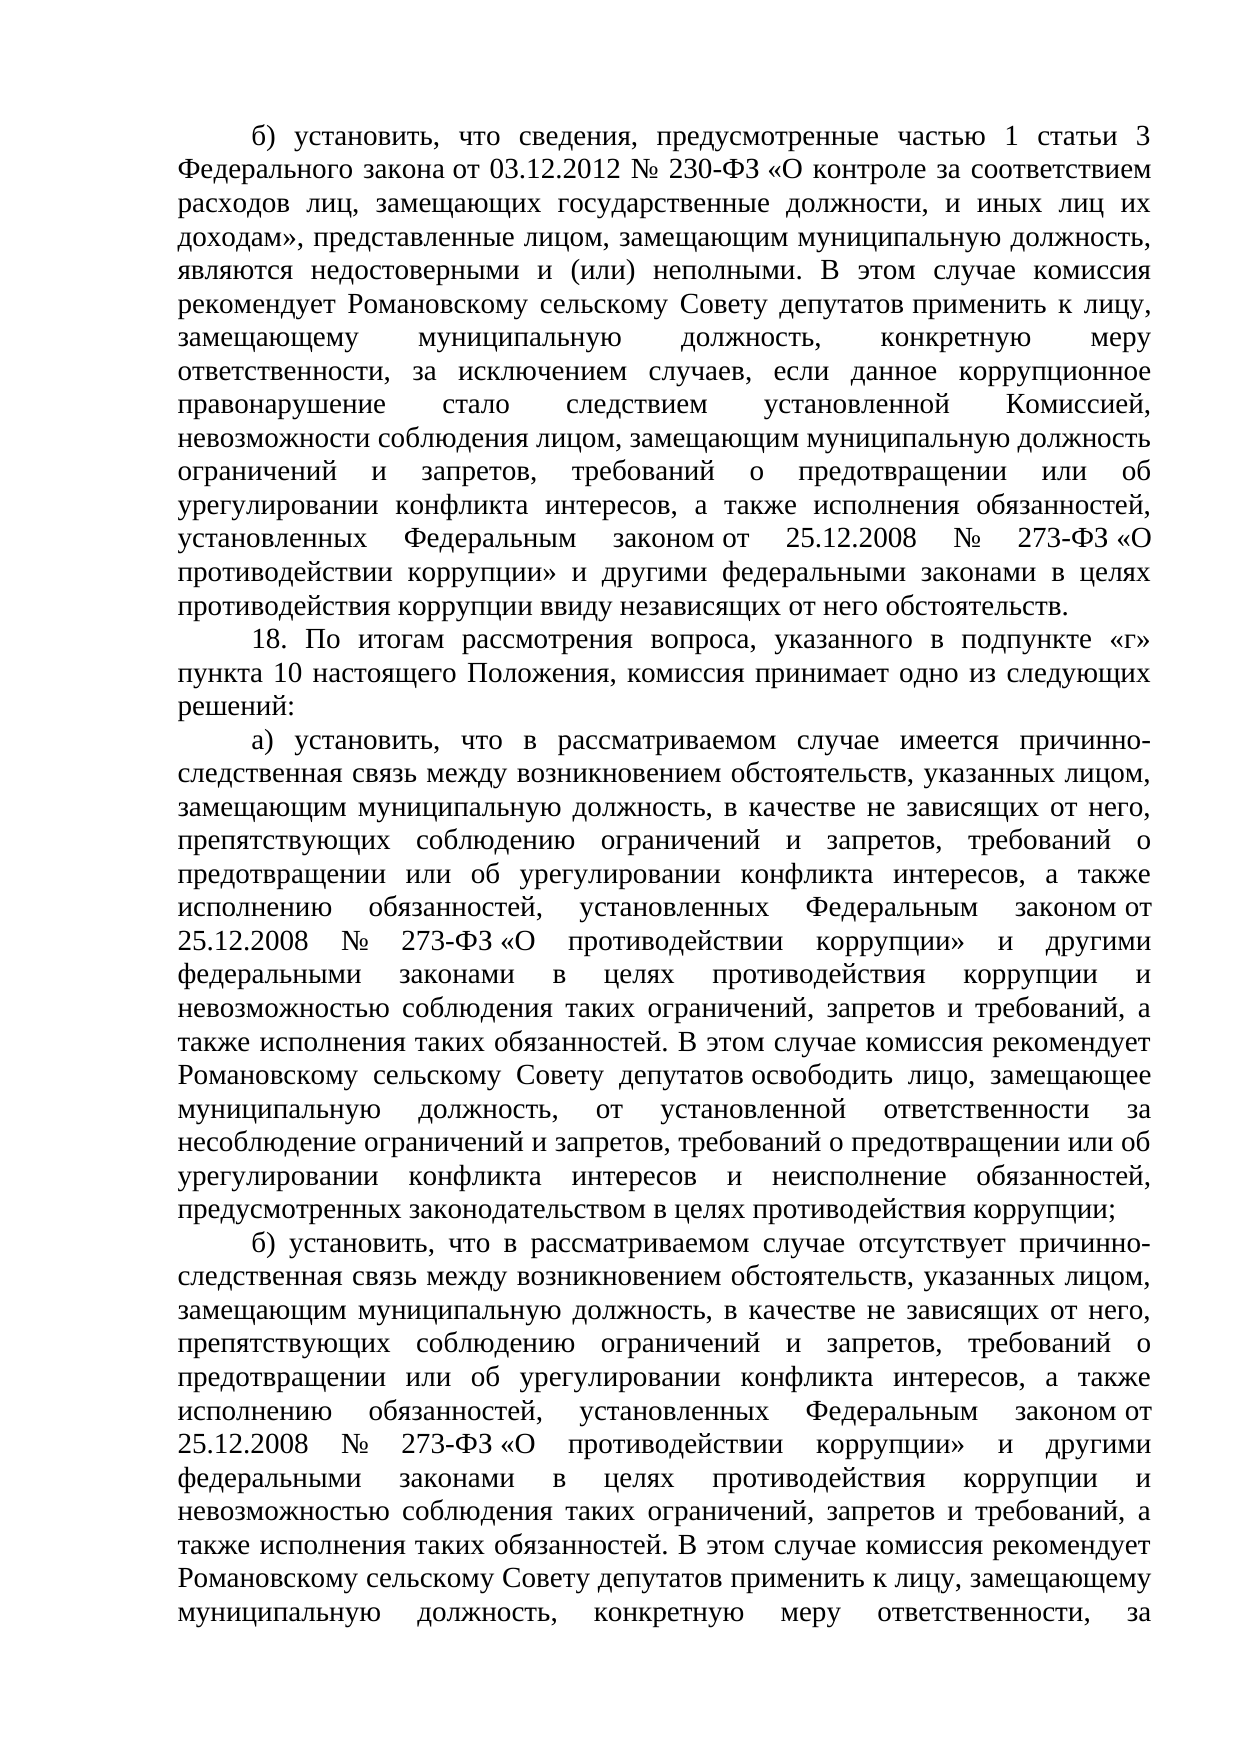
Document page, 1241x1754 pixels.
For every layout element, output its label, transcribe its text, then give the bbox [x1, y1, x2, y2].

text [177, 1225, 1152, 1627]
text 18. По итогам рассмотрения вопроса, указанного в подпункте «г» пункта 10 настоящего Положения, комиссия принимает одно из следующих решений: [177, 621, 1152, 722]
text б) установить, что сведения, предусмотренные частью 1 статьи 3 Федерального закона от 03.12.2012 № 230-ФЗ «О контроле за соответствием расходов лиц, замещающих государственные должности, и иных лиц их доходам», представленные лицом, замещающим муниципальную должность, являются недостоверными и (или) неполными. В этом случае комиссия рекомендует Романовскому сельскому Совету депутатов применить к лицу, замещающему муниципальную должность, конкретную меру ответственности, за исключением случаев, если данное коррупционное правонарушение стало следствием установленной Комиссией, невозможности соблюдения лицом, замещающим муниципальную должность ограничений и запретов, требований о предотвращении или об урегулировании конфликта интересов, а также исполнения обязанностей, установленных Федеральным законом от 25.12.2008 № 273-ФЗ «О противодействии коррупции» и другими федеральными законами в целях противодействия коррупции ввиду независящих от него обстоятельств. [177, 118, 1152, 621]
text а) установить, что в рассматриваемом случае имеется причинно-следственная связь между возникновением обстоятельств, указанных лицом, замещающим муниципальную должность, в качестве не зависящих от него, препятствующих соблюдению ограничений и запретов, требований о предотвращении или об урегулировании конфликта интересов, а также исполнению обязанностей, установленных Федеральным законом от 25.12.2008 № 273-ФЗ «О противодействии коррупции» и другими федеральными законами в целях противодействия коррупции и невозможностью соблюдения таких ограничений, запретов и требований, а также исполнения таких обязанностей. В этом случае комиссия рекомендует Романовскому сельскому Совету депутатов освободить лицо, замещающее муниципальную должность, от установленной ответственности за несоблюдение ограничений и запретов, требований о предотвращении или об урегулировании конфликта интересов и неисполнение обязанностей, предусмотренных законодательством в целях противодействия коррупции; [177, 722, 1152, 1225]
